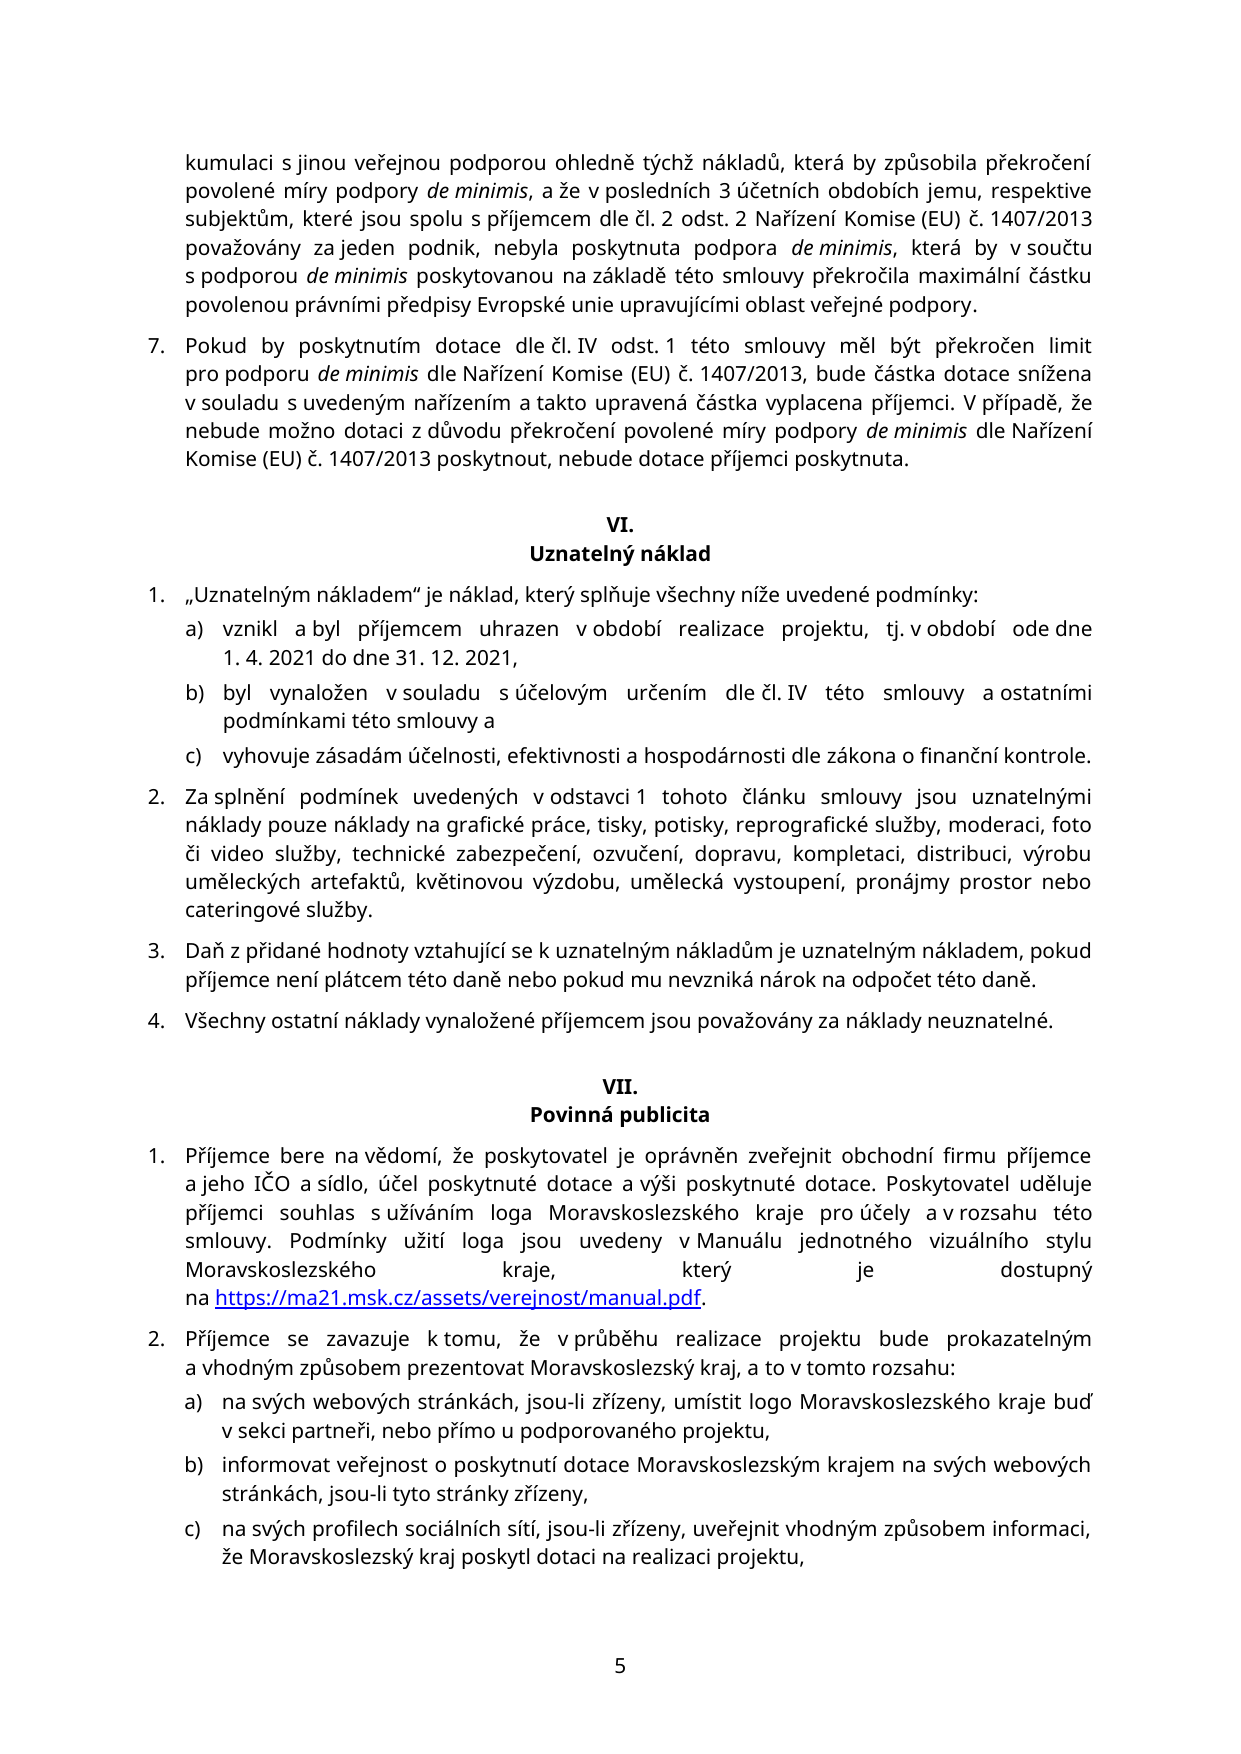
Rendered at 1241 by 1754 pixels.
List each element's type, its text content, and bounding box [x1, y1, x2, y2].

text Povinná publicita [148, 1100, 1092, 1129]
list byl vynaložen v souladu s účelovým určením dle čl. IV této smlouvy a ostatními podmínkami této smlouvy a [185, 678, 1092, 734]
list vyhovuje zásadám účelnosti, efektivnosti a hospodárnosti dle zákona o finanční kontrole. [185, 741, 1092, 769]
list „Uznatelným nákladem“ je náklad, který splňuje všechny níže uvedené podmínky: [148, 580, 1092, 608]
text VI. [148, 511, 1092, 539]
list Pokud by poskytnutím dotace dle čl. IV odst. 1 této smlouvy měl být překročen limit pro podporu de minimis dle Nařízení Komise (EU) č. 1407/2013, bude částka dotace snížena v souladu s uvedeným nařízením a takto upravená částka vyplacena příjemci. V případě, že nebude možno dotaci z důvodu překročení povolené míry podpory de minimis dle Nařízení Komise (EU) č. 1407/2013 poskytnout, nebude dotace příjemci poskytnuta. [148, 331, 1092, 473]
list na svých profilech sociálních sítí, jsou-li zřízeny, uveřejnit vhodným způsobem informaci, že Moravskoslezský kraj poskytl dotaci na realizaci projektu, [184, 1514, 1092, 1571]
list na svých webových stránkách, jsou-li zřízeny, umístit logo Moravskoslezského kraje buď v sekci partneři, nebo přímo u podporovaného projektu, [184, 1387, 1092, 1444]
text VII. [148, 1072, 1092, 1100]
list informovat veřejnost o poskytnutí dotace Moravskoslezským krajem na svých webových stránkách, jsou-li tyto stránky zřízeny, [184, 1451, 1092, 1507]
list Příjemce bere na vědomí, že poskytovatel je oprávněn zveřejnit obchodní firmu příjemce a jeho IČO a sídlo, účel poskytnuté dotace a výši poskytnuté dotace. Poskytovatel uděluje příjemci souhlas s užíváním loga Moravskoslezského kraje pro účely a v rozsahu této smlouvy. Podmínky užití loga jsou uvedeny v Manuálu jednotného vizuálního stylu Moravskoslezského kraje, který je dostupný na https://ma21.msk.cz/assets/verejnost/manual.pdf. [148, 1141, 1092, 1312]
list Za splnění podmínek uvedených v odstavci 1 tohoto článku smlouvy jsou uznatelnými náklady pouze náklady na grafické práce, tisky, potisky, reprografické služby, moderaci, foto či video služby, technické zabezpečení, ozvučení, dopravu, kompletaci, distribuci, výrobu uměleckých artefaktů, květinovou výzdobu, umělecká vystoupení, pronájmy prostor nebo cateringové služby. [148, 782, 1092, 924]
list Všechny ostatní náklady vynaložené příjemcem jsou považovány za náklady neuznatelné. [148, 1006, 1092, 1034]
list vznikl a byl příjemcem uhrazen v období realizace projektu, tj. v období ode dne 1. 4. 2021 do dne 31. 12. 2021, [185, 614, 1092, 671]
list Příjemce se zavazuje k tomu, že v průběhu realizace projektu bude prokazatelným a vhodným způsobem prezentovat Moravskoslezský kraj, a to v tomto rozsahu: [148, 1324, 1092, 1381]
text Uznatelný náklad [148, 539, 1092, 567]
list Daň z přidané hodnoty vztahující se k uznatelným nákladům je uznatelným nákladem, pokud příjemce není plátcem této daně nebo pokud mu nevzniká nárok na odpočet této daně. [148, 936, 1092, 993]
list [148, 148, 1092, 318]
